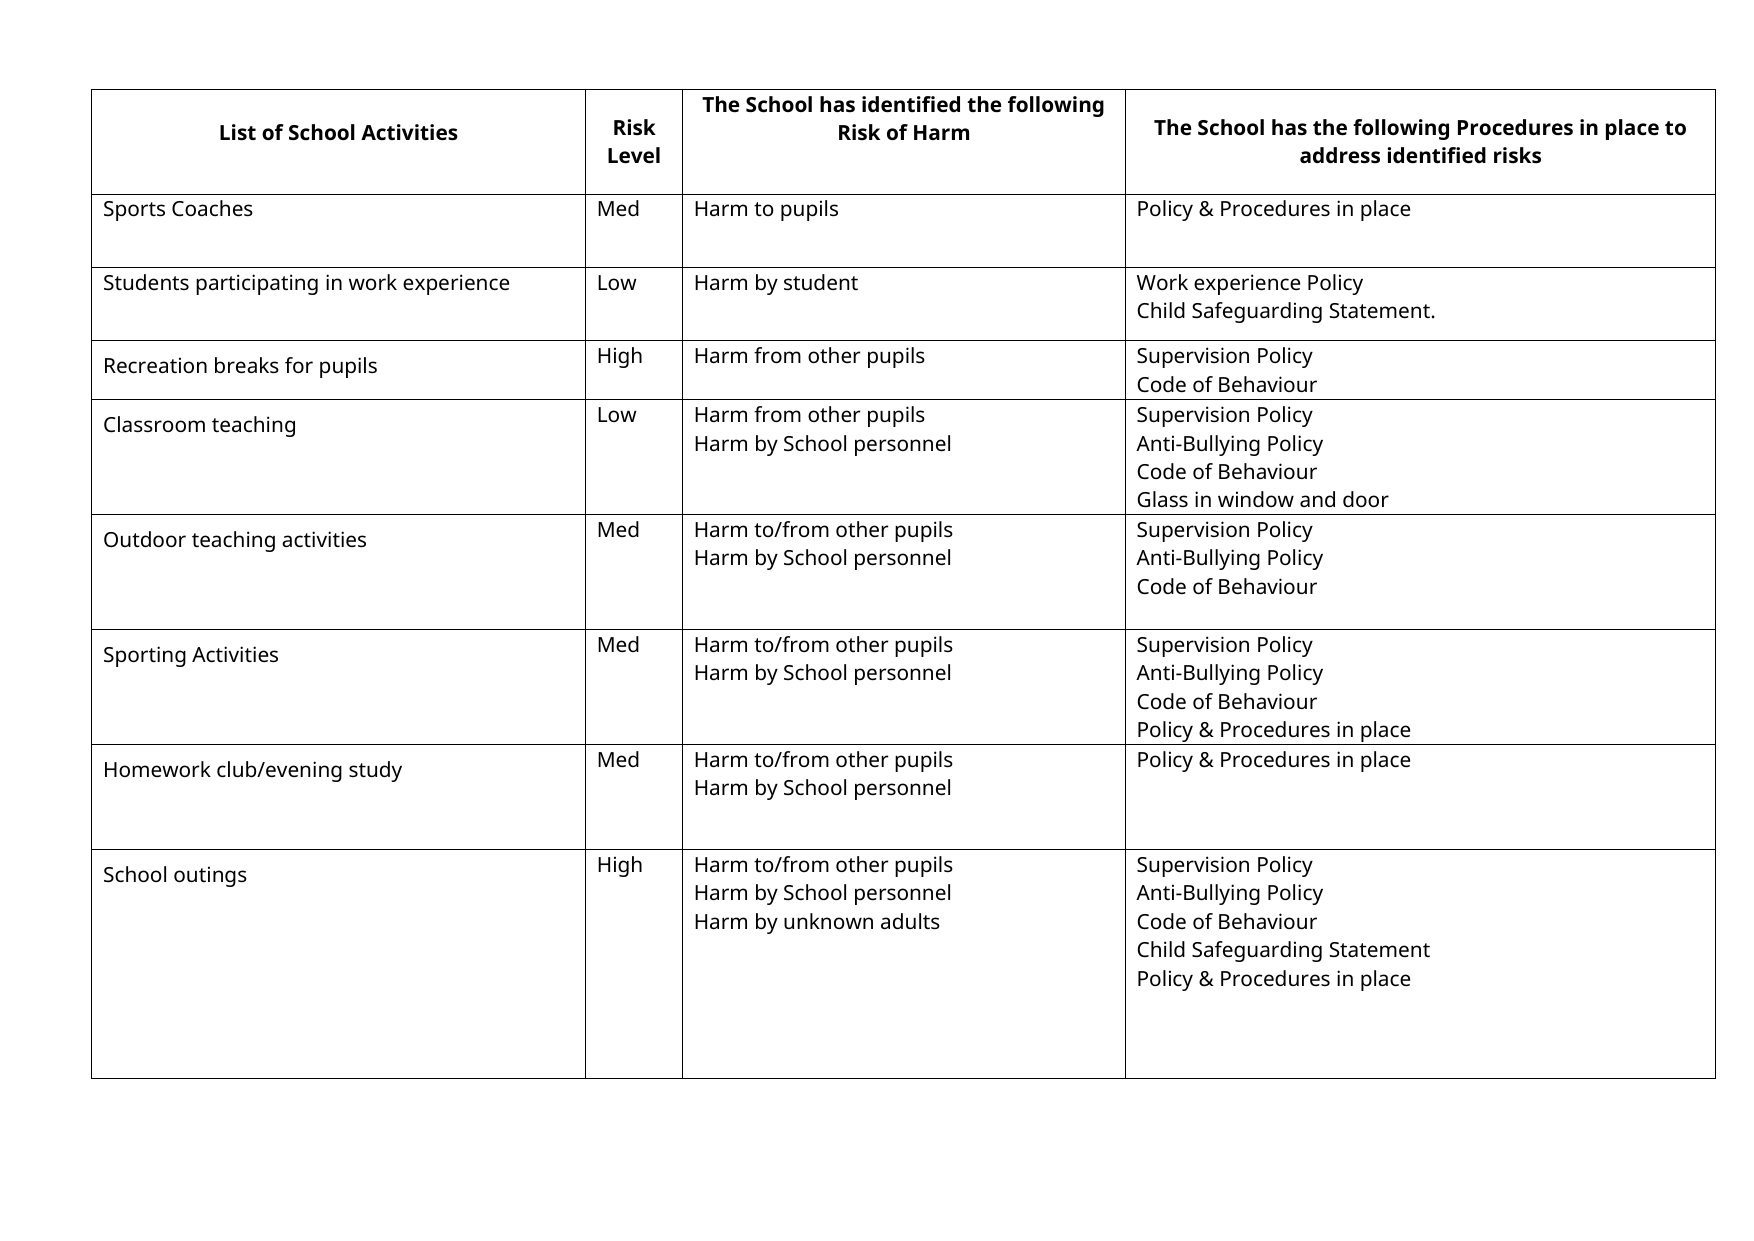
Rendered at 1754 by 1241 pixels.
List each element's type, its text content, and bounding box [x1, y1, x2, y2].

table_cell Recreation breaks for pupils [92, 341, 585, 399]
table_cell Harm from other pupils Harm by School personnel [683, 400, 1125, 514]
table_cell School outings [92, 850, 585, 1077]
table_cell Low [586, 268, 682, 340]
table_cell Supervision Policy Anti-Bullying Policy Code of Behaviour Glass in window and door [1126, 400, 1715, 514]
table_cell Homework club/evening study [92, 745, 585, 849]
table_cell Med [586, 745, 682, 849]
table_cell Med [586, 515, 682, 629]
table_cell Low [586, 400, 682, 514]
table_cell Sporting Activities [92, 630, 585, 744]
table_cell Work experience Policy Child Safeguarding Statement. [1126, 268, 1715, 340]
table_cell Outdoor teaching activities [92, 515, 585, 629]
table_cell Risk Level [586, 90, 682, 193]
table_cell Harm to/from other pupils Harm by School personnel [683, 515, 1125, 629]
table_cell Harm to pupils [683, 195, 1125, 267]
table_cell Policy & Procedures in place [1126, 195, 1715, 267]
table_cell Policy & Procedures in place [1126, 745, 1715, 849]
table_cell Supervision Policy Code of Behaviour [1126, 341, 1715, 399]
table_cell The School has identified the following Risk of Harm [683, 90, 1125, 193]
table_cell High [586, 341, 682, 399]
table_cell Med [586, 195, 682, 267]
table_cell High [586, 850, 682, 1077]
table_cell Supervision Policy Anti-Bullying Policy Code of Behaviour [1126, 515, 1715, 629]
table_cell Supervision Policy Anti-Bullying Policy Code of Behaviour Policy & Procedures in place [1126, 630, 1715, 744]
table_cell The School has the following Procedures in place to address identified risks [1126, 90, 1715, 193]
table_cell Harm by student [683, 268, 1125, 340]
table_cell List of School Activities [92, 90, 585, 193]
table_cell Students participating in work experience [92, 268, 585, 340]
table_cell Sports Coaches [92, 195, 585, 267]
table_cell Classroom teaching [92, 400, 585, 514]
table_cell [683, 850, 1125, 1077]
table_cell Harm to/from other pupils Harm by School personnel [683, 745, 1125, 849]
table_cell Harm from other pupils [683, 341, 1125, 399]
table_cell Med [586, 630, 682, 744]
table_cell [1126, 850, 1715, 1077]
table_cell Harm to/from other pupils Harm by School personnel [683, 630, 1125, 744]
